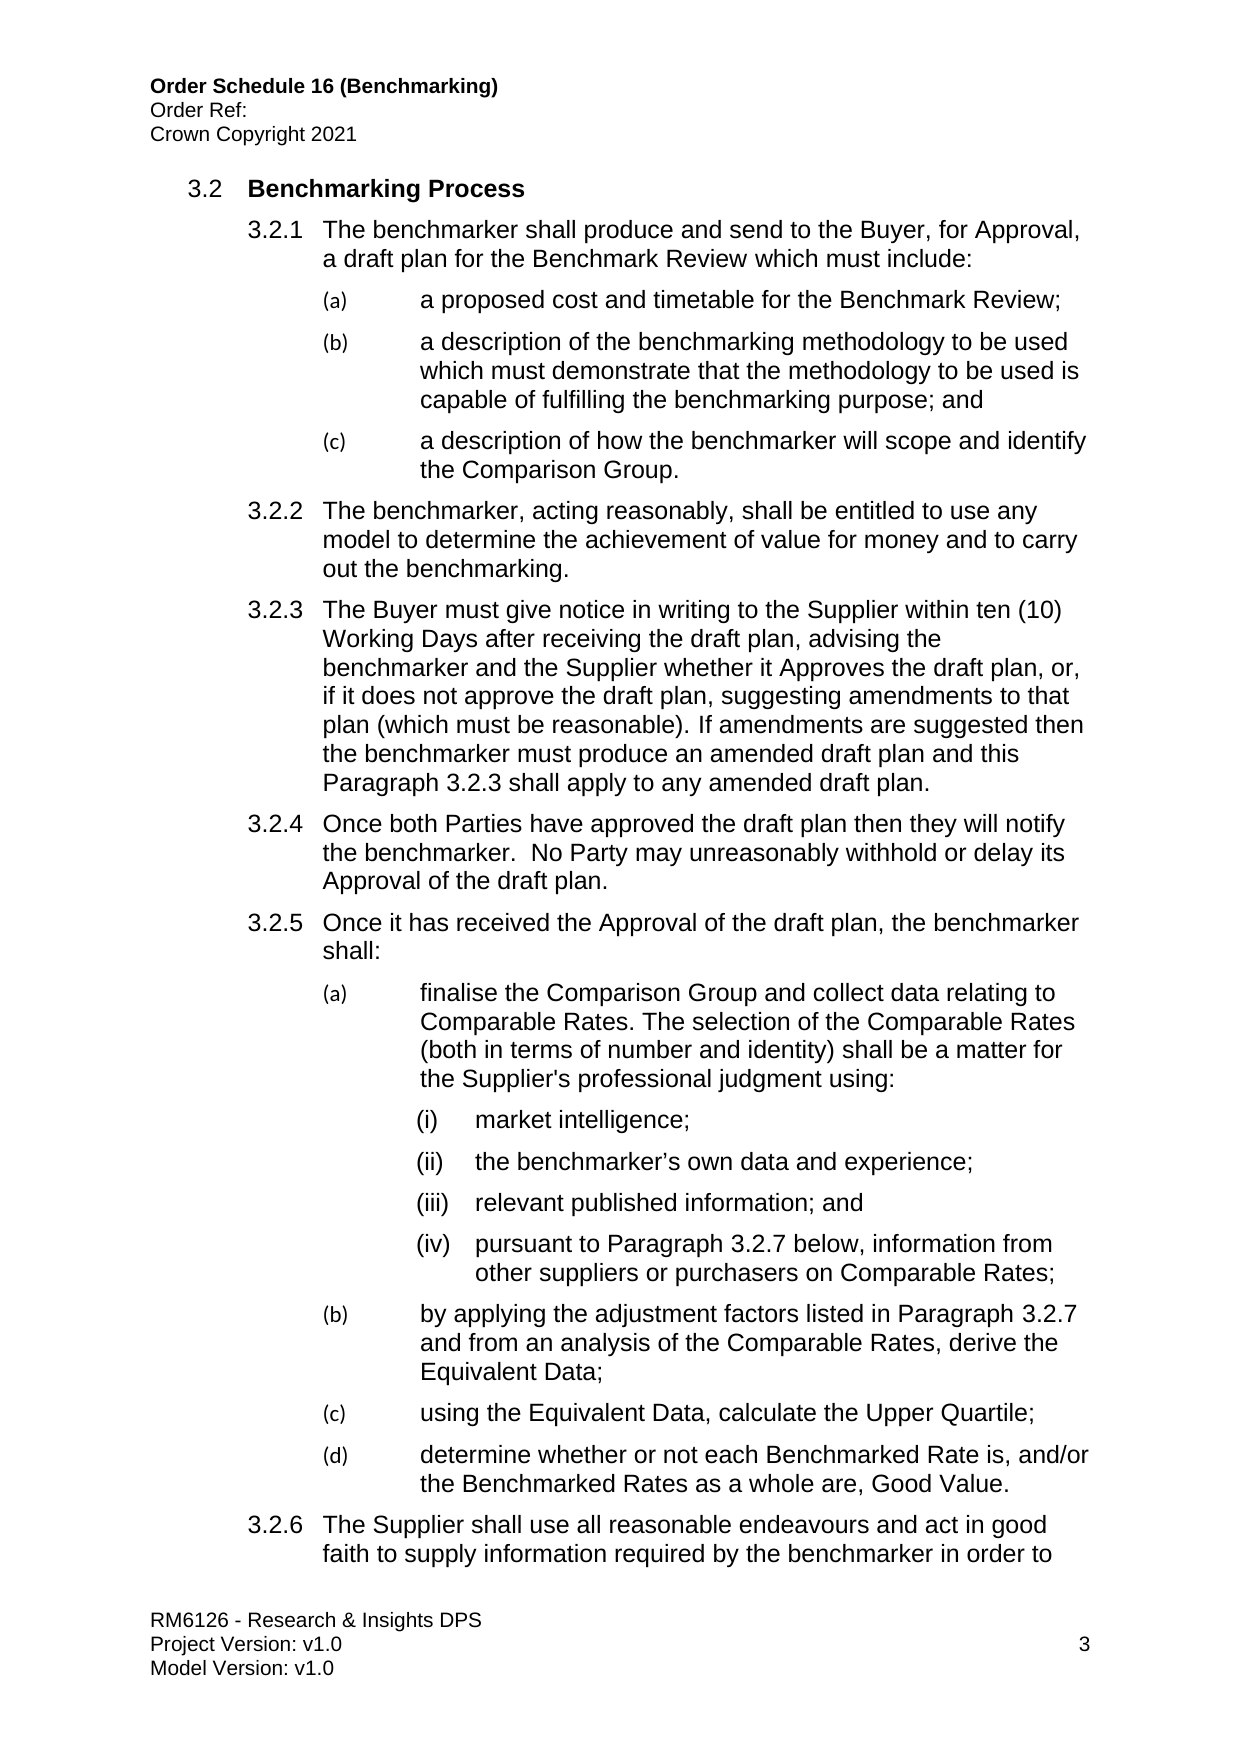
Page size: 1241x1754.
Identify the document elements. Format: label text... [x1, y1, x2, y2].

text determine whether or not each Benchmarked Rate is, and/or the Benchmarked Rates as a whole are, Good Value. [322, 1440, 1090, 1498]
text Once both Parties have approved the draft plan then they will notify the benchmarker. No Party may unreasonably withhold or delay its Approval of the draft plan. [247, 809, 1090, 895]
text pursuant to Paragraph 3.2.7 below, information from other suppliers or purchasers on Comparable Rates; [416, 1229, 1090, 1287]
text market intelligence; [416, 1105, 1090, 1134]
text a description of the benchmarking methodology to be used which must demonstrate that the methodology to be used is capable of fulfilling the benchmarking purpose; and [322, 327, 1090, 413]
text the benchmarker’s own data and experience; [416, 1147, 1090, 1175]
text using the Equivalent Data, calculate the Upper Quartile; [322, 1398, 1090, 1427]
text Benchmarking Process [187, 174, 1090, 202]
text by applying the adjustment factors listed in Paragraph 3.2.7 and from an analysis of the Comparable Rates, derive the Equivalent Data; [322, 1299, 1090, 1386]
text The benchmarker, acting reasonably, shall be entitled to use any model to determine the achievement of value for money and to carry out the benchmarking. [247, 496, 1090, 582]
text The benchmarker shall produce and send to the Buyer, for Approval, a draft plan for the Benchmark Review which must include: [247, 215, 1090, 272]
text a description of how the benchmarker will scope and identify the Comparison Group. [322, 426, 1090, 484]
text a proposed cost and timetable for the Benchmark Review; [322, 285, 1090, 314]
text relevant published information; and [416, 1188, 1090, 1217]
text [247, 1510, 1090, 1568]
text The Buyer must give notice in writing to the Supplier within ten (10) Working Days after receiving the draft plan, advising the benchmarker and the Supplier whether it Approves the draft plan, or, if it does not approve the draft plan, suggesting amendments to that plan (which must be reasonable). If amendments are suggested then the benchmarker must produce an amended draft plan and this Paragraph 3.2.3 shall apply to any amended draft plan. [247, 595, 1090, 796]
text finalise the Comparison Group and collect data relating to Comparable Rates. The selection of the Comparable Rates (both in terms of number and identity) shall be a matter for the Supplier's professional judgment using: [322, 977, 1090, 1093]
text Once it has received the Approval of the draft plan, the benchmarker shall: [247, 907, 1090, 965]
